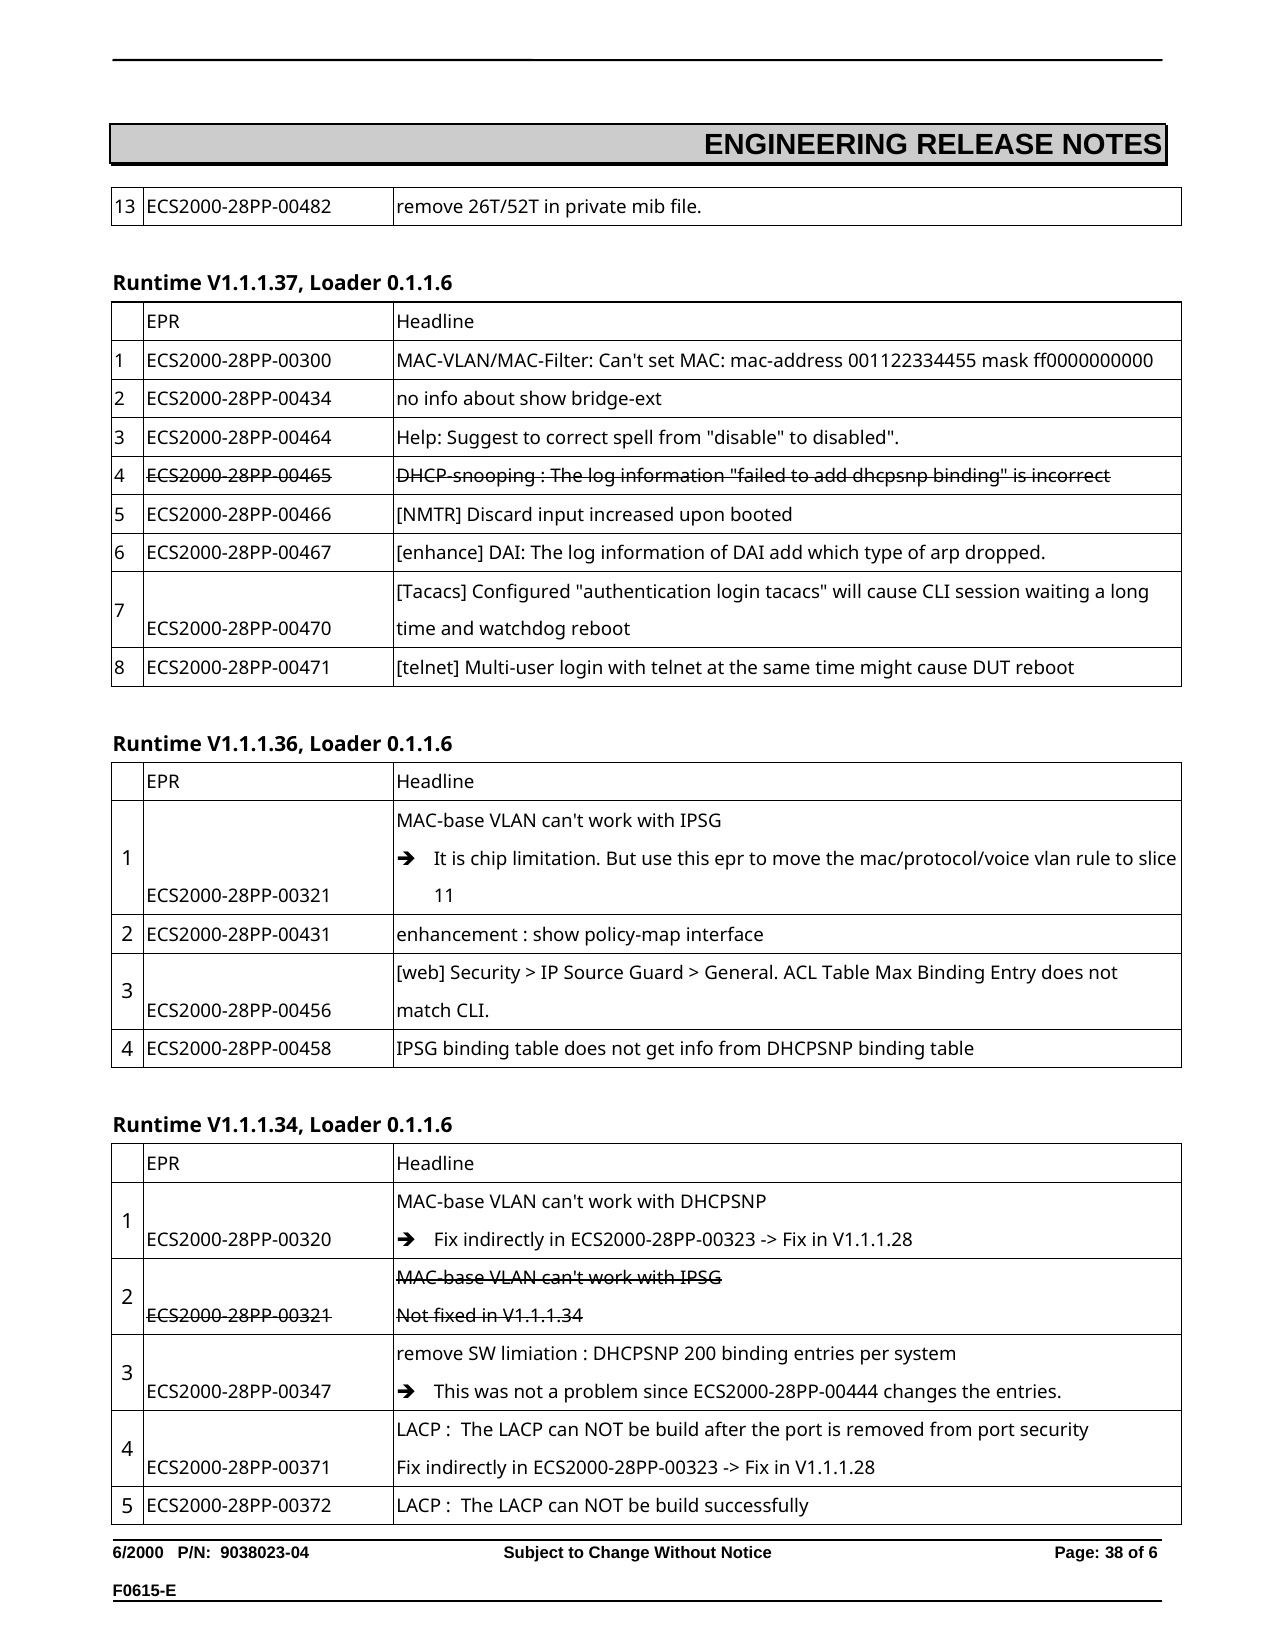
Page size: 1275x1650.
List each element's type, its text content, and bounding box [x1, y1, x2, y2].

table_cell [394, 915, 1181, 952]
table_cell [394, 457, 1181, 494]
text Runtime V1.1.1.34, Loader 0.1.1.6 [112, 1106, 1162, 1143]
text Runtime V1.1.1.37, Loader 0.1.1.6 [112, 264, 1162, 301]
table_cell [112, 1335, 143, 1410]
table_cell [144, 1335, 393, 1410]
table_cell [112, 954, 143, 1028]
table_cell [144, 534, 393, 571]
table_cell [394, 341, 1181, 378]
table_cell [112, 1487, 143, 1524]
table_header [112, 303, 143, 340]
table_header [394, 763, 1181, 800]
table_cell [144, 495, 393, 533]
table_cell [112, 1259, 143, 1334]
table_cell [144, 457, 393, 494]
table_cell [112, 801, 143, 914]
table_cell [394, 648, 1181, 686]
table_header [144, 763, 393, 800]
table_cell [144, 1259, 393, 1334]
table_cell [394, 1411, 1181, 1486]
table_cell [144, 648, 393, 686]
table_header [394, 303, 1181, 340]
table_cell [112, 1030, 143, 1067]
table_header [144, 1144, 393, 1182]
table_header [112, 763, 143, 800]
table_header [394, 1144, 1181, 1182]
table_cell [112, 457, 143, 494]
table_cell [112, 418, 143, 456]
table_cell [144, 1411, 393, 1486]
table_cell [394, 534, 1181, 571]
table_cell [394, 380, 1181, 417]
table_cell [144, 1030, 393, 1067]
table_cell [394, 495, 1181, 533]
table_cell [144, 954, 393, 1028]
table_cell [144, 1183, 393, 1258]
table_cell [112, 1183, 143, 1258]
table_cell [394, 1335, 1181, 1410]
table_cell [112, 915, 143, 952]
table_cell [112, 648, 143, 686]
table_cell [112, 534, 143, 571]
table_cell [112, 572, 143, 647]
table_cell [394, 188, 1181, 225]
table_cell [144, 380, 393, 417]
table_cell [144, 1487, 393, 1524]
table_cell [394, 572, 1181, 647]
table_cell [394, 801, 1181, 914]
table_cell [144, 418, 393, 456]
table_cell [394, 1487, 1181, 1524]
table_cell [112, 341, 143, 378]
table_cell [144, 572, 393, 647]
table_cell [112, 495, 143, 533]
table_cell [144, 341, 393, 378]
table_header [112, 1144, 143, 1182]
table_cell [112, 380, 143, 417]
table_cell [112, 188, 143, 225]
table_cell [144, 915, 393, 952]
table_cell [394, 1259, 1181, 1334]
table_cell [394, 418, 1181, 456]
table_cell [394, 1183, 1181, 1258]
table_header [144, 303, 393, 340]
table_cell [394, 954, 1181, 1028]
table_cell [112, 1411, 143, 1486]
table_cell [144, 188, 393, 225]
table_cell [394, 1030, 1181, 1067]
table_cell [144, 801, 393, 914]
text Runtime V1.1.1.36, Loader 0.1.1.6 [112, 724, 1162, 762]
